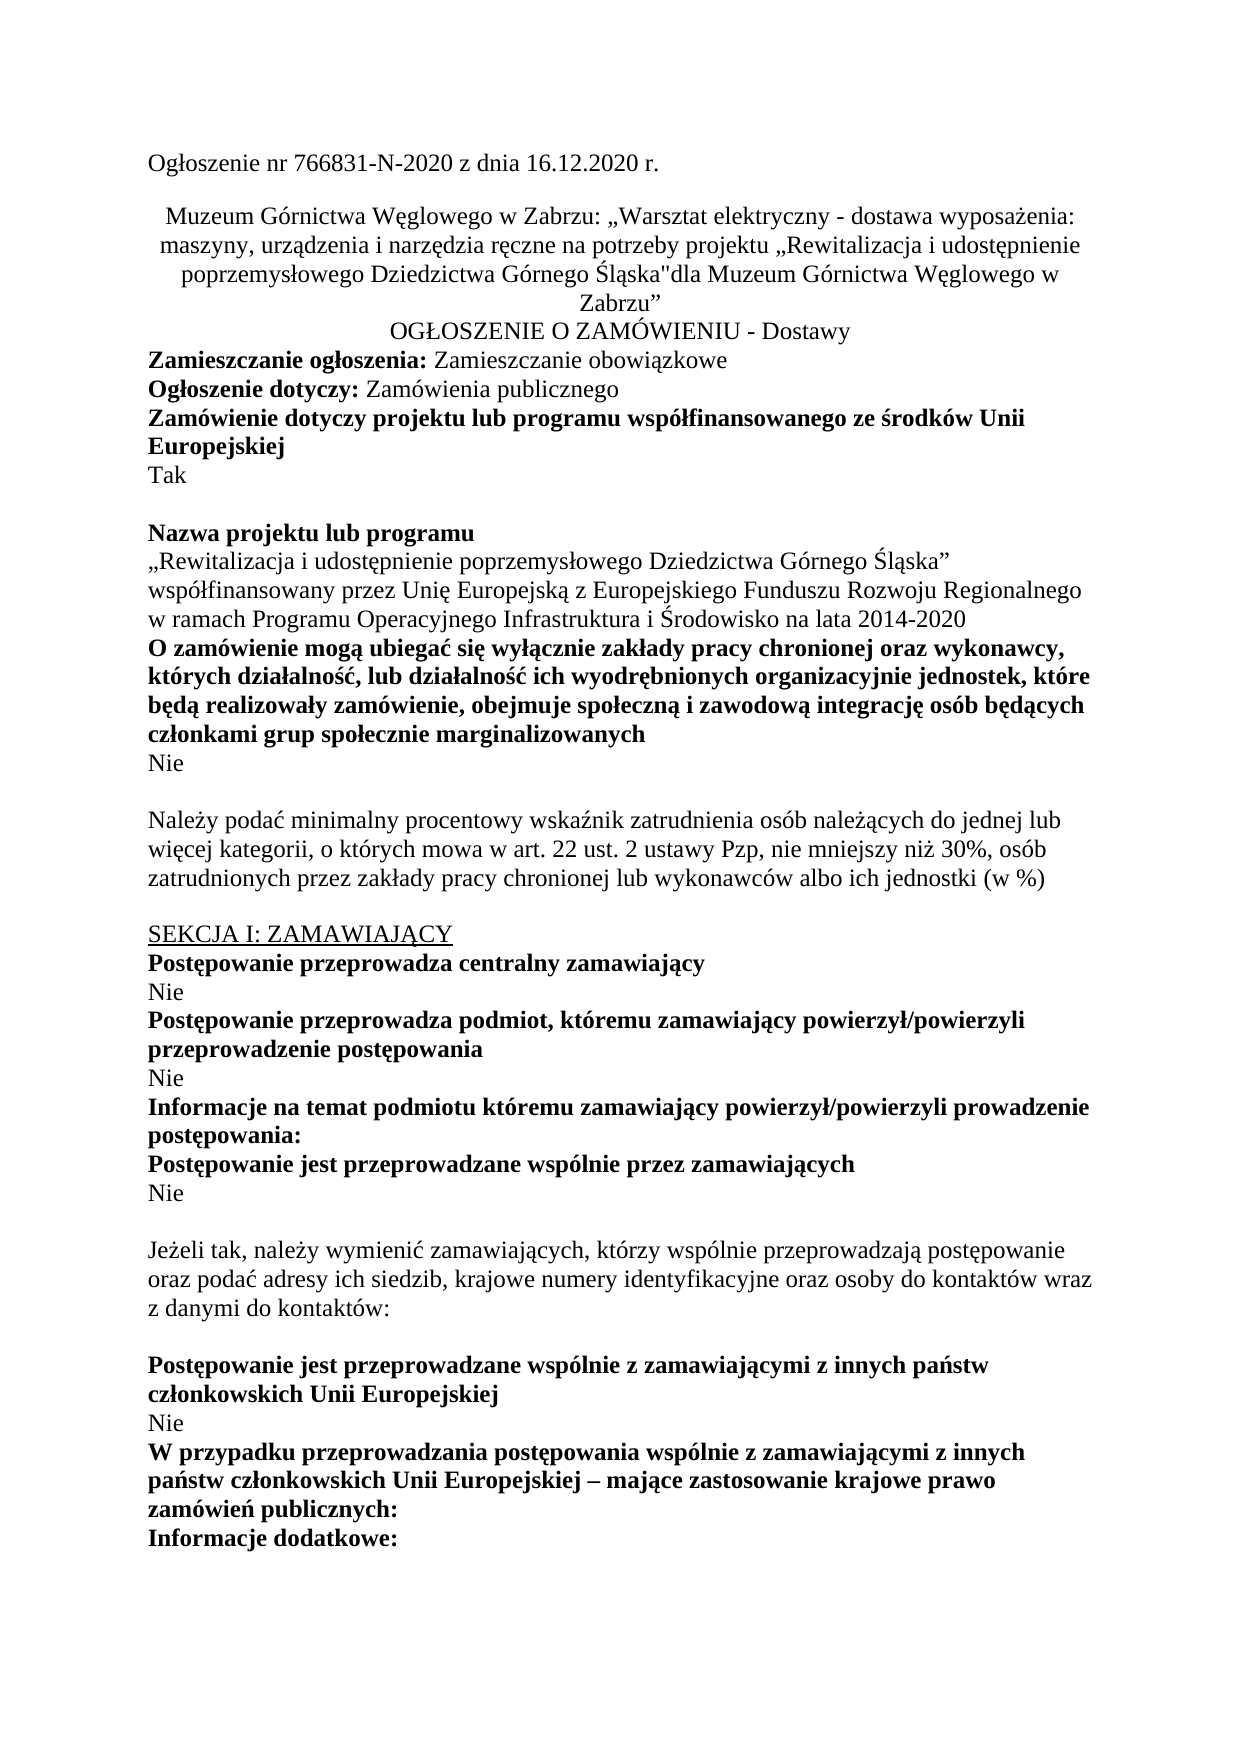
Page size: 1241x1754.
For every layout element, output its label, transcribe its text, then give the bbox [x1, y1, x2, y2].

text SEKCJA I: ZAMAWIAJĄCY [148, 919, 1093, 948]
text Ogłoszenie nr 766831-N-2020 z dnia 16.12.2020 r. [148, 148, 1093, 176]
text Muzeum Górnictwa Węglowego w Zabrzu: „Warsztat elektryczny - dostawa wyposażenia: maszyny, urządzenia i narzędzia ręczne na potrzeby projektu „Rewitalizacja i udostępnienie poprzemysłowego Dziedzictwa Górnego Śląska"dla Muzeum Górnictwa Węglowego w Zabrzu” OGŁOSZENIE O ZAMÓWIENIU - Dostawy [148, 201, 1093, 345]
text Informacje na temat podmiotu któremu zamawiający powierzył/powierzyli prowadzenie postępowania: Postępowanie jest przeprowadzane wspólnie przez zamawiających [148, 1092, 1093, 1178]
text Zamówienie dotyczy projektu lub programu współfinansowanego ze środków Unii Europejskiej [148, 403, 1093, 460]
text O zamówienie mogą ubiegać się wyłącznie zakłady pracy chronionej oraz wykonawcy, których działalność, lub działalność ich wyodrębnionych organizacyjnie jednostek, które będą realizowały zamówienie, obejmuje społeczną i zawodową integrację osób będących członkami grup społecznie marginalizowanych [148, 633, 1093, 748]
text Nie [148, 748, 1093, 776]
text Nazwa projektu lub programu „Rewitalizacja i udostępnienie poprzemysłowego Dziedzictwa Górnego Śląska” współfinansowany przez Unię Europejską z Europejskiego Funduszu Rozwoju Regionalnego w ramach Programu Operacyjnego Infrastruktura i Środowisko na lata 2014-2020 [148, 489, 1093, 633]
text Należy podać minimalny procentowy wskaźnik zatrudnienia osób należących do jednej lub więcej kategorii, o których mowa w art. 22 ust. 2 ustawy Pzp, nie mniejszy niż 30%, osób zatrudnionych przez zakłady pracy chronionej lub wykonawców albo ich jednostki (w %) [148, 776, 1093, 919]
text Zamieszczanie ogłoszenia: Zamieszczanie obowiązkowe [148, 345, 1093, 374]
text Nie [148, 1408, 1093, 1437]
text W przypadku przeprowadzania postępowania wspólnie z zamawiającymi z innych państw członkowskich Unii Europejskiej – mające zastosowanie krajowe prawo zamówień publicznych: Informacje dodatkowe: [148, 1437, 1093, 1552]
text Postępowanie przeprowadza centralny zamawiający [148, 948, 1093, 977]
text Nie [148, 1178, 1093, 1207]
text Nie [148, 1063, 1093, 1092]
text Postępowanie przeprowadza podmiot, któremu zamawiający powierzył/powierzyli przeprowadzenie postępowania [148, 1006, 1093, 1063]
text Tak [148, 460, 1093, 489]
text Ogłoszenie dotyczy: Zamówienia publicznego [148, 374, 1093, 403]
text Nie [148, 977, 1093, 1006]
text Jeżeli tak, należy wymienić zamawiających, którzy wspólnie przeprowadzają postępowanie oraz podać adresy ich siedzib, krajowe numery identyfikacyjne oraz osoby do kontaktów wraz z danymi do kontaktów: Postępowanie jest przeprowadzane wspólnie z zamawiającymi z innych państw członkowskich Unii Europejskiej [148, 1207, 1093, 1408]
